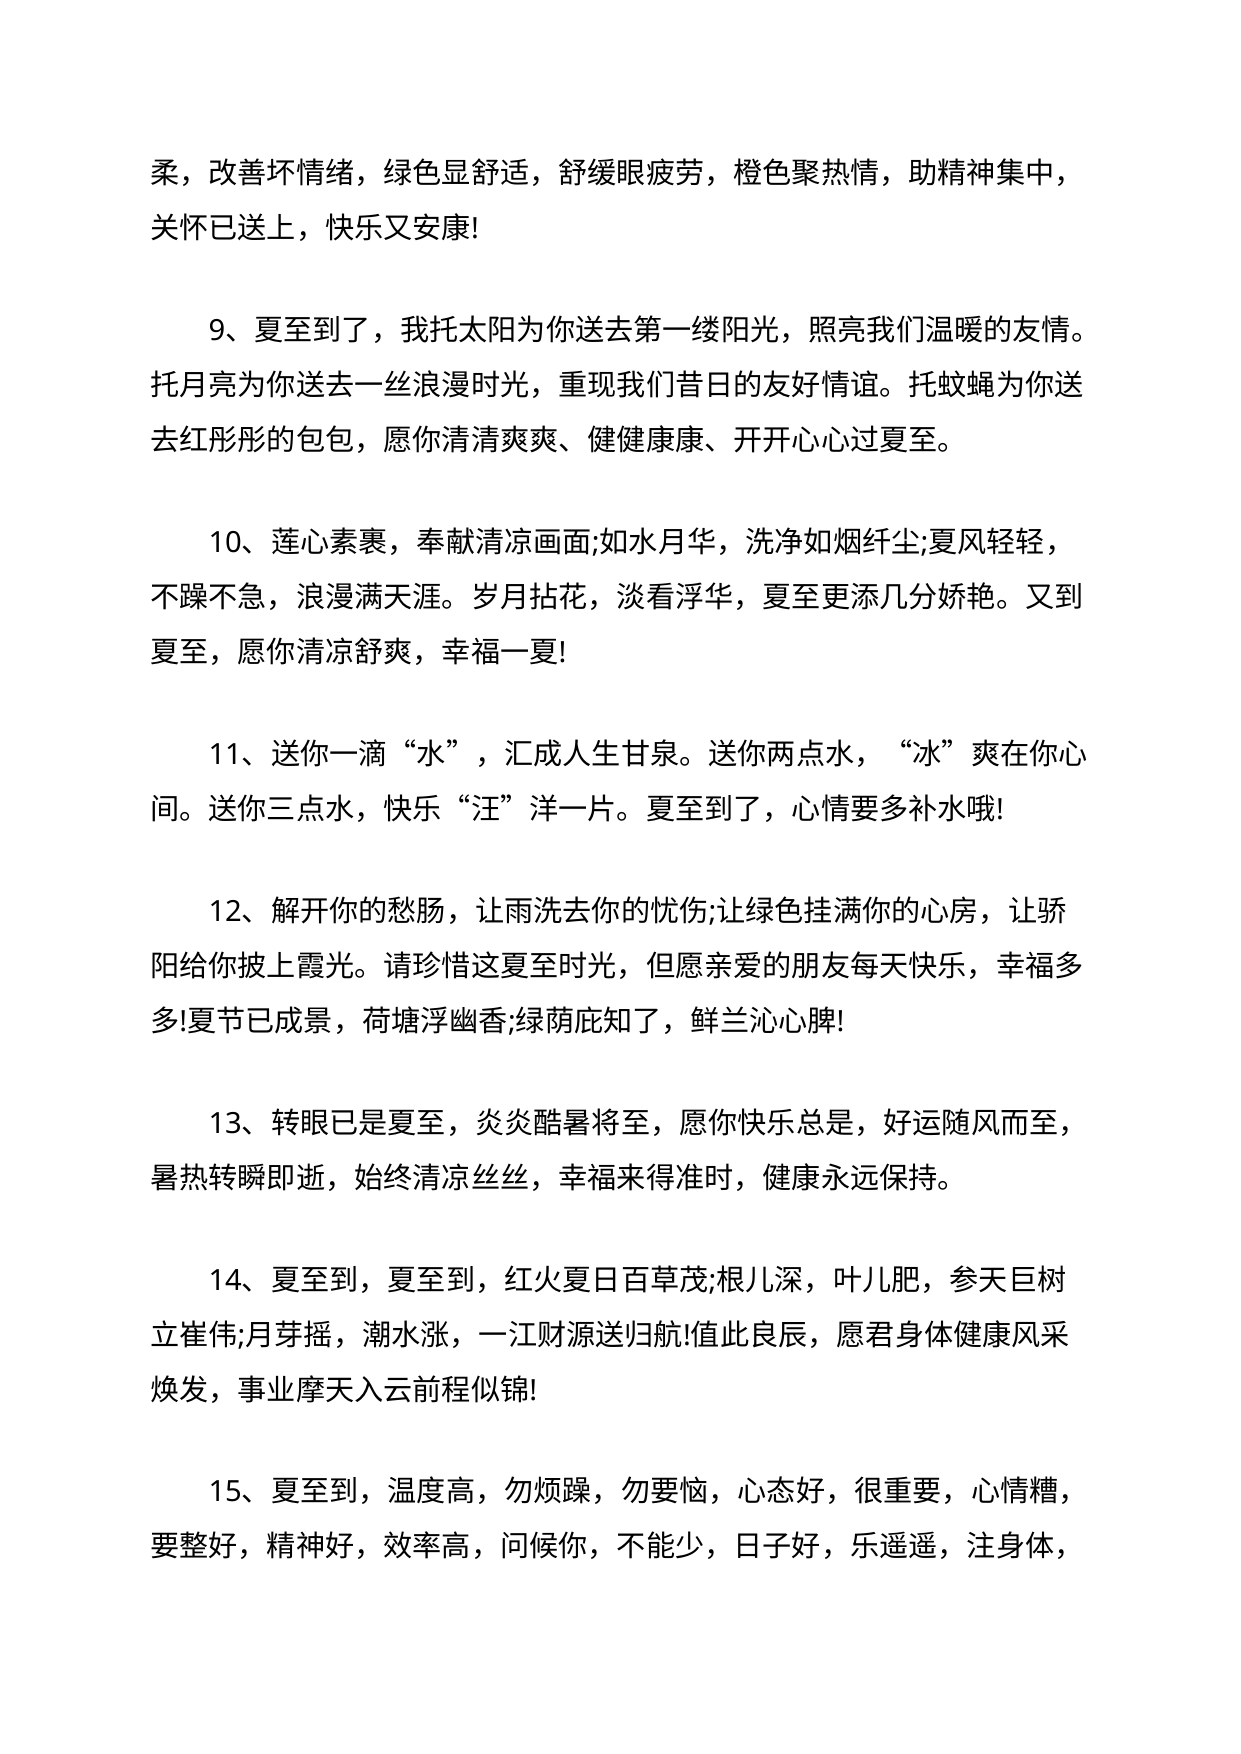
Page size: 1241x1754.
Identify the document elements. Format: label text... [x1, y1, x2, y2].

text 11、送你一滴“水”，汇成人生甘泉。送你两点水，“冰”爽在你心间。送你三点水，快乐“汪”洋一片。夏至到了，心情要多补水哦! [150, 730, 1090, 828]
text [150, 150, 1090, 247]
text 9、夏至到了，我托太阳为你送去第一缕阳光，照亮我们温暖的友情。托月亮为你送去一丝浪漫时光，重现我们昔日的友好情谊。托蚊蝇为你送去红彤彤的包包，愿你清清爽爽、健健康康、开开心心过夏至。 [150, 307, 1090, 459]
text 13、转眼已是夏至，炎炎酷暑将至，愿你快乐总是，好运随风而至，暑热转瞬即逝，始终清凉丝丝，幸福来得准时，健康永远保持。 [150, 1099, 1090, 1197]
text 14、夏至到，夏至到，红火夏日百草茂;根儿深，叶儿肥，参天巨树立崔伟;月芽摇，潮水涨，一江财源送归航!值此良辰，愿君身体健康风采焕发，事业摩天入云前程似锦! [150, 1256, 1090, 1408]
text 10、莲心素裹，奉献清凉画面;如水月华，洗净如烟纤尘;夏风轻轻，不躁不急，浪漫满天涯。岁月拈花，淡看浮华，夏至更添几分娇艳。又到夏至，愿你清凉舒爽，幸福一夏! [150, 518, 1090, 671]
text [150, 1468, 1090, 1565]
text 12、解开你的愁肠，让雨洗去你的忧伤;让绿色挂满你的心房，让骄阳给你披上霞光。请珍惜这夏至时光，但愿亲爱的朋友每天快乐，幸福多多!夏节已成景，荷塘浮幽香;绿荫庇知了，鲜兰沁心脾! [150, 887, 1090, 1040]
